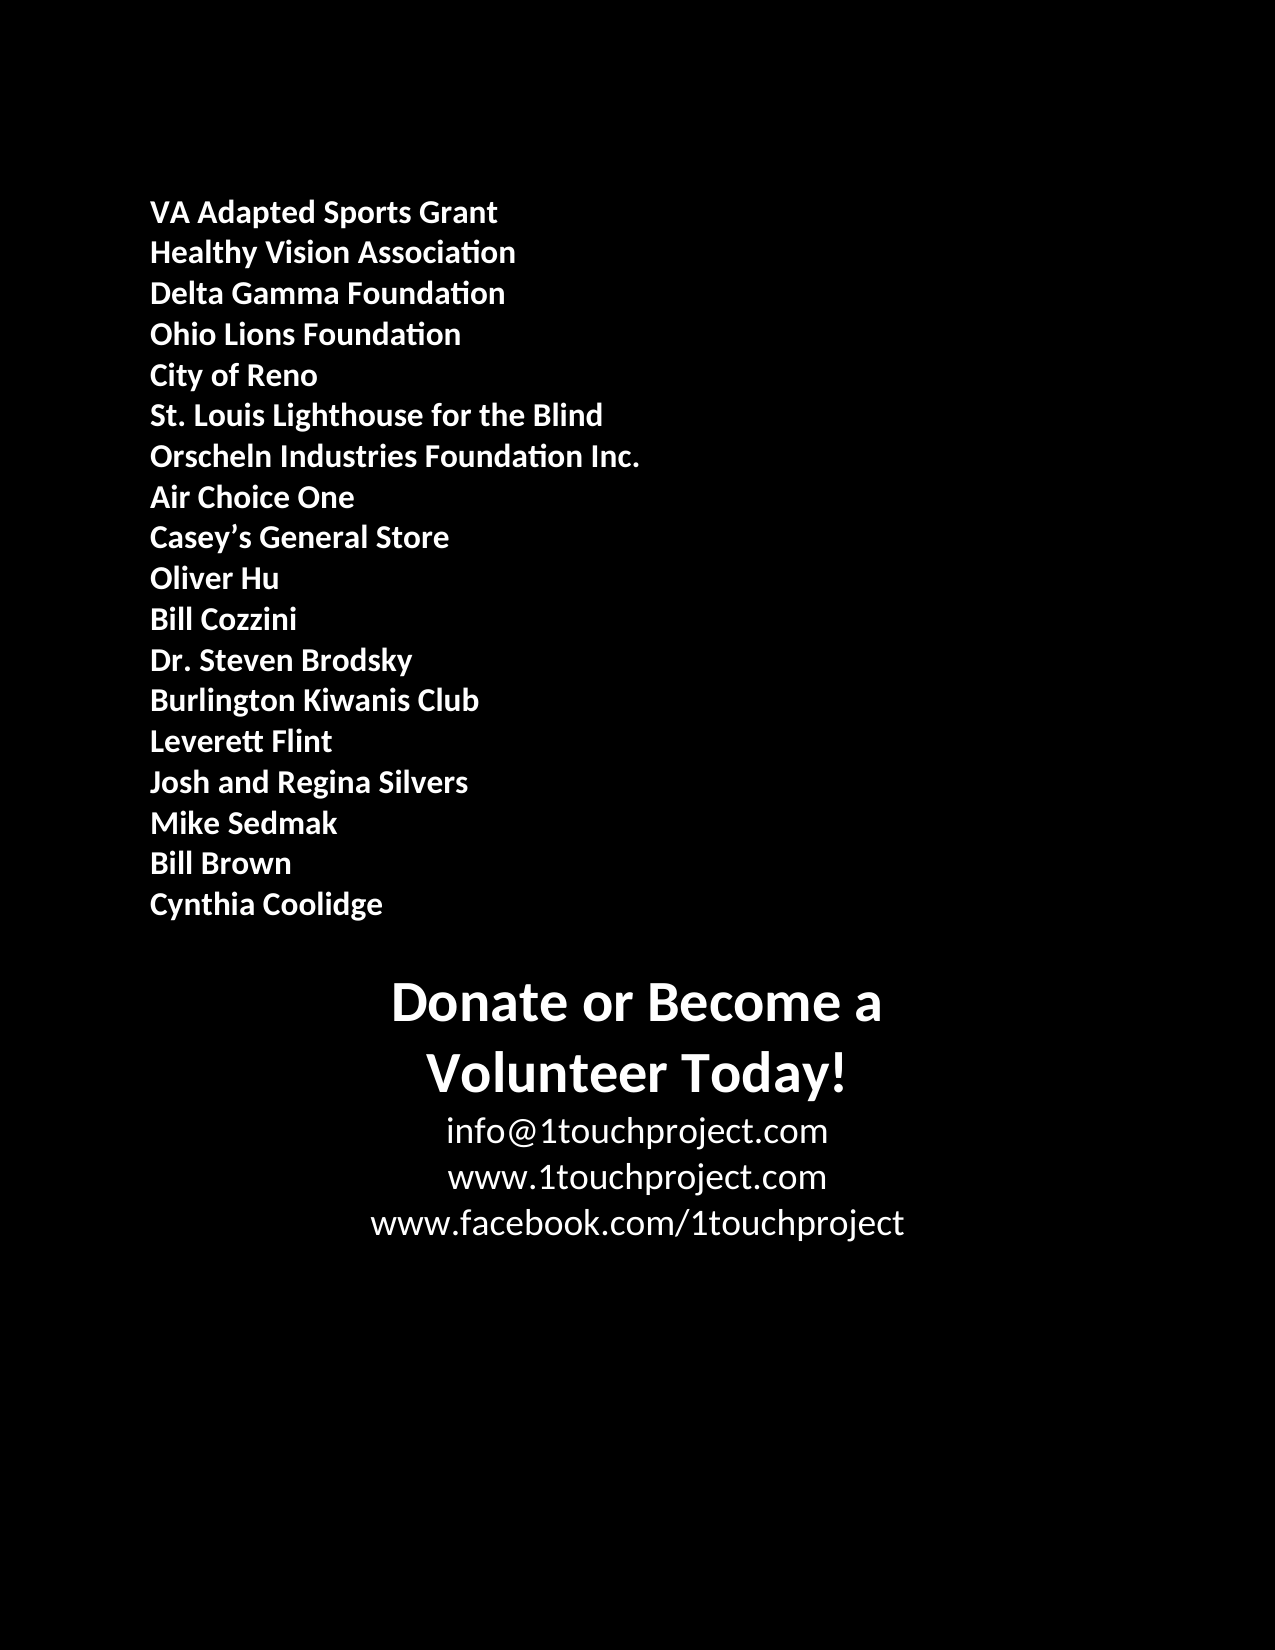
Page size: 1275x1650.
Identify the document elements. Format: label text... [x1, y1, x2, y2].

text Healthy Vision Association [150, 231, 1125, 272]
text Bill Brown [150, 842, 1125, 883]
text VA Adapted Sports Grant [150, 191, 1125, 231]
text www.1touchproject.com [150, 1153, 1125, 1199]
text Cynthia Coolidge [150, 883, 1125, 924]
text St. Louis Lighthouse for the Blind [150, 394, 1125, 435]
text Volunteer Today! [150, 1036, 1125, 1107]
text Dr. Steven Brodsky [150, 639, 1125, 679]
text Ohio Lions Foundation [150, 313, 1125, 354]
text Oliver Hu [150, 557, 1125, 598]
text www.facebook.com/1touchproject [150, 1199, 1125, 1244]
text Burlington Kiwanis Club [150, 679, 1125, 720]
text Casey’s General Store [150, 517, 1125, 557]
text Josh and Regina Silvers [150, 761, 1125, 802]
text Orscheln Industries Foundation Inc. [150, 435, 1125, 476]
text Donate or Become a [150, 964, 1125, 1036]
text info@1touchproject.com [150, 1107, 1125, 1153]
text Bill Cozzini [150, 598, 1125, 639]
text City of Reno [150, 354, 1125, 394]
text Delta Gamma Foundation [150, 272, 1125, 313]
text Air Choice One [150, 476, 1125, 517]
text Leverett Flint [150, 720, 1125, 761]
text Mike Sedmak [150, 802, 1125, 842]
